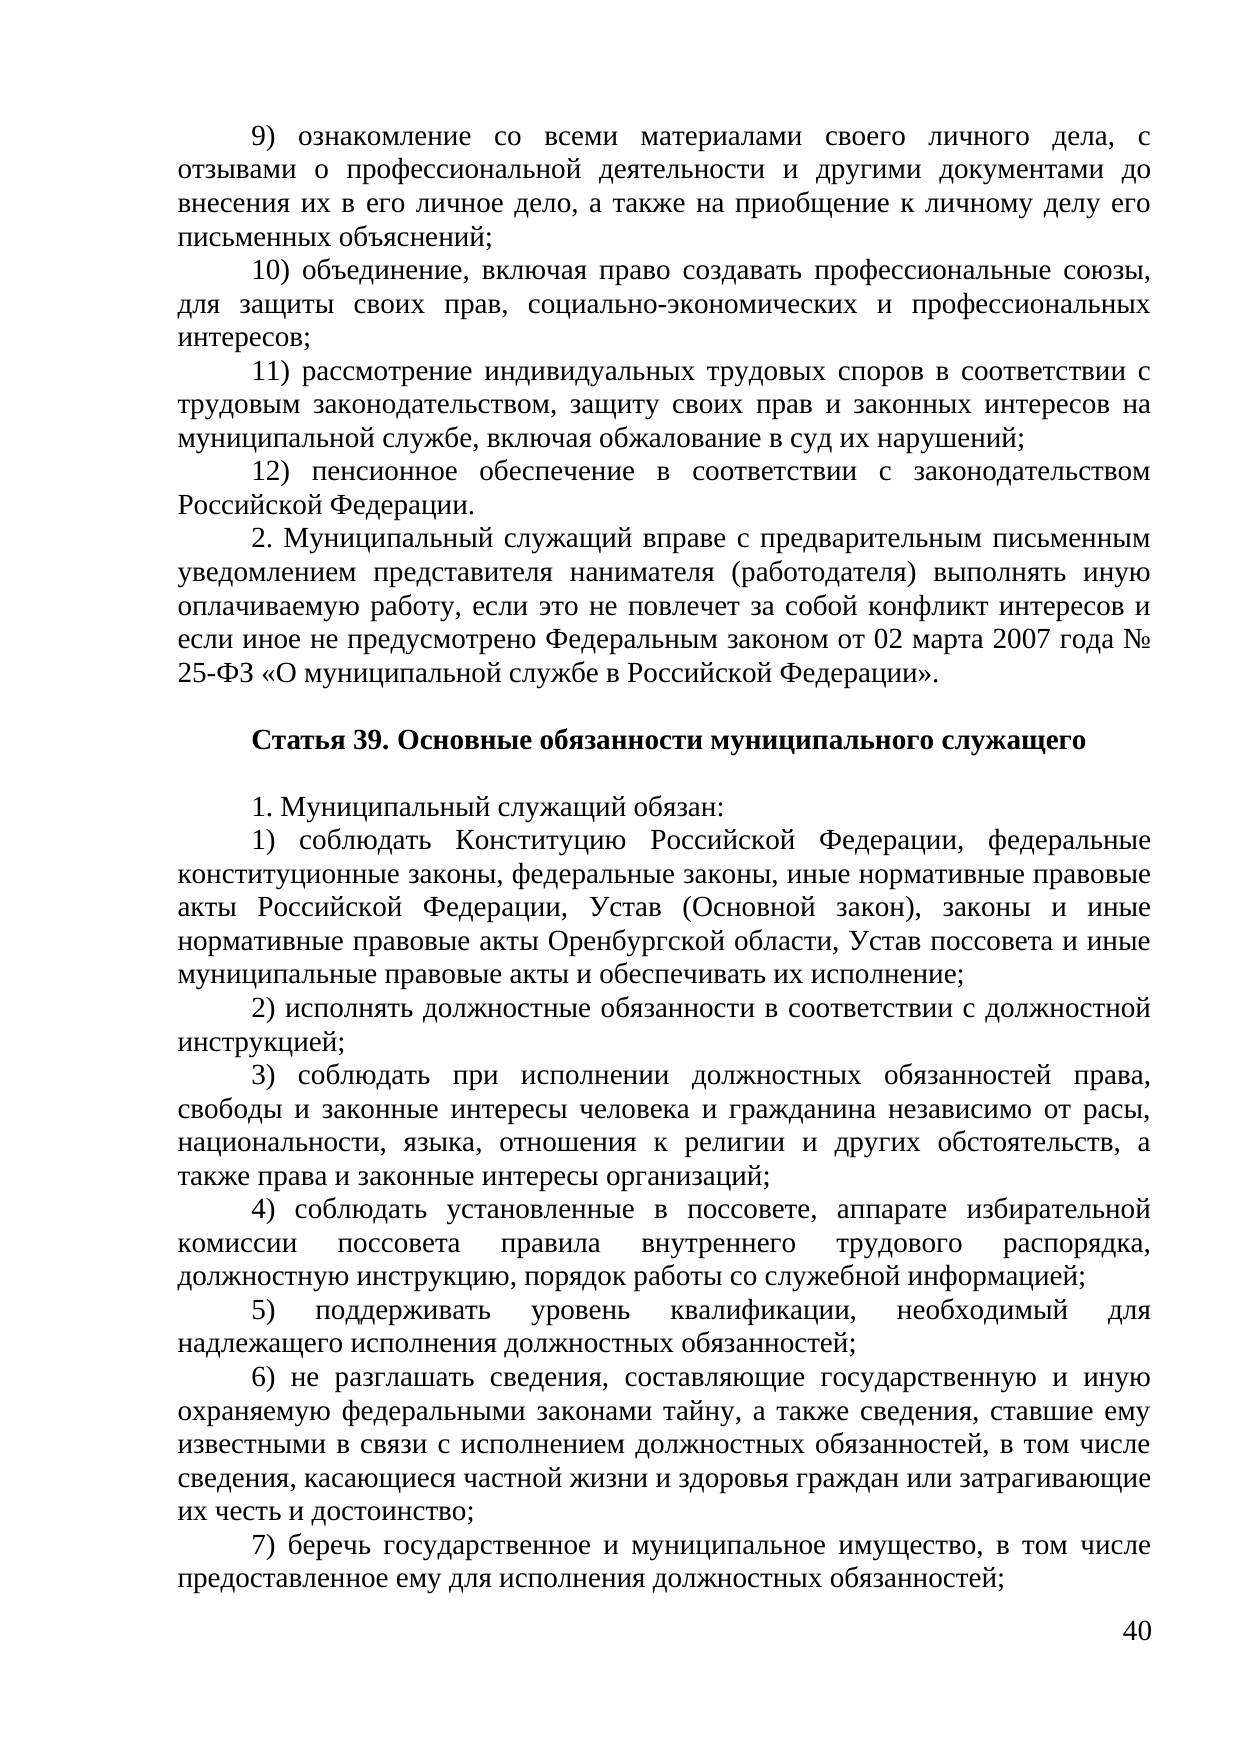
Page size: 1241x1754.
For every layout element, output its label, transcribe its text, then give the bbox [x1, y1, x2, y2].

text Статья 39. Основные обязанности муниципального служащего [177, 722, 1152, 755]
text 6) не разглашать сведения, составляющие государственную и иную охраняемую федеральными законами тайну, а также сведения, ставшие ему известными в связи с исполнением должностных обязанностей, в том числе сведения, касающиеся частной жизни и здоровья граждан или затрагивающие их честь и достоинство; [177, 1359, 1152, 1527]
text 9) ознакомление со всеми материалами своего личного дела, с отзывами о профессиональной деятельности и другими документами до внесения их в его личное дело, а также на приобщение к личному делу его письменных объяснений; [177, 118, 1152, 252]
text 1) соблюдать Конституцию Российской Федерации, федеральные конституционные законы, федеральные законы, иные нормативные правовые акты Российской Федерации, Устав (Основной закон), законы и иные нормативные правовые акты Оренбургской области, Устав поссовета и иные муниципальные правовые акты и обеспечивать их исполнение; [177, 822, 1152, 990]
text 5) поддерживать уровень квалификации, необходимый для надлежащего исполнения должностных обязанностей; [177, 1292, 1152, 1359]
text 2) исполнять должностные обязанности в соответствии с должностной инструкцией; [177, 990, 1152, 1057]
text 12) пенсионное обеспечение в соответствии с законодательством Российской Федерации. [177, 453, 1152, 521]
text 1. Муниципальный служащий обязан: [177, 789, 1152, 822]
text 11) рассмотрение индивидуальных трудовых споров в соответствии с трудовым законодательством, защиту своих прав и законных интересов на муниципальной службе, включая обжалование в суд их нарушений; [177, 353, 1152, 453]
text 10) объединение, включая право создавать профессиональные союзы, для защиты своих прав, социально-экономических и профессиональных интересов; [177, 252, 1152, 353]
text 4) соблюдать установленные в поссовете, аппарате избирательной комиссии поссовета правила внутреннего трудового распорядка, должностную инструкцию, порядок работы со служебной информацией; [177, 1191, 1152, 1292]
text 2. Муниципальный служащий вправе с предварительным письменным уведомлением представителя нанимателя (работодателя) выполнять иную оплачиваемую работу, если это не повлечет за собой конфликт интересов и если иное не предусмотрено Федеральным законом от 02 марта 2007 года № 25-ФЗ «О муниципальной службе в Российской Федерации». [177, 521, 1152, 688]
text 3) соблюдать при исполнении должностных обязанностей права, свободы и законные интересы человека и гражданина независимо от расы, национальности, языка, отношения к религии и других обстоятельств, а также права и законные интересы организаций; [177, 1057, 1152, 1191]
text 7) беречь государственное и муниципальное имущество, в том числе предоставленное ему для исполнения должностных обязанностей; [177, 1527, 1152, 1594]
